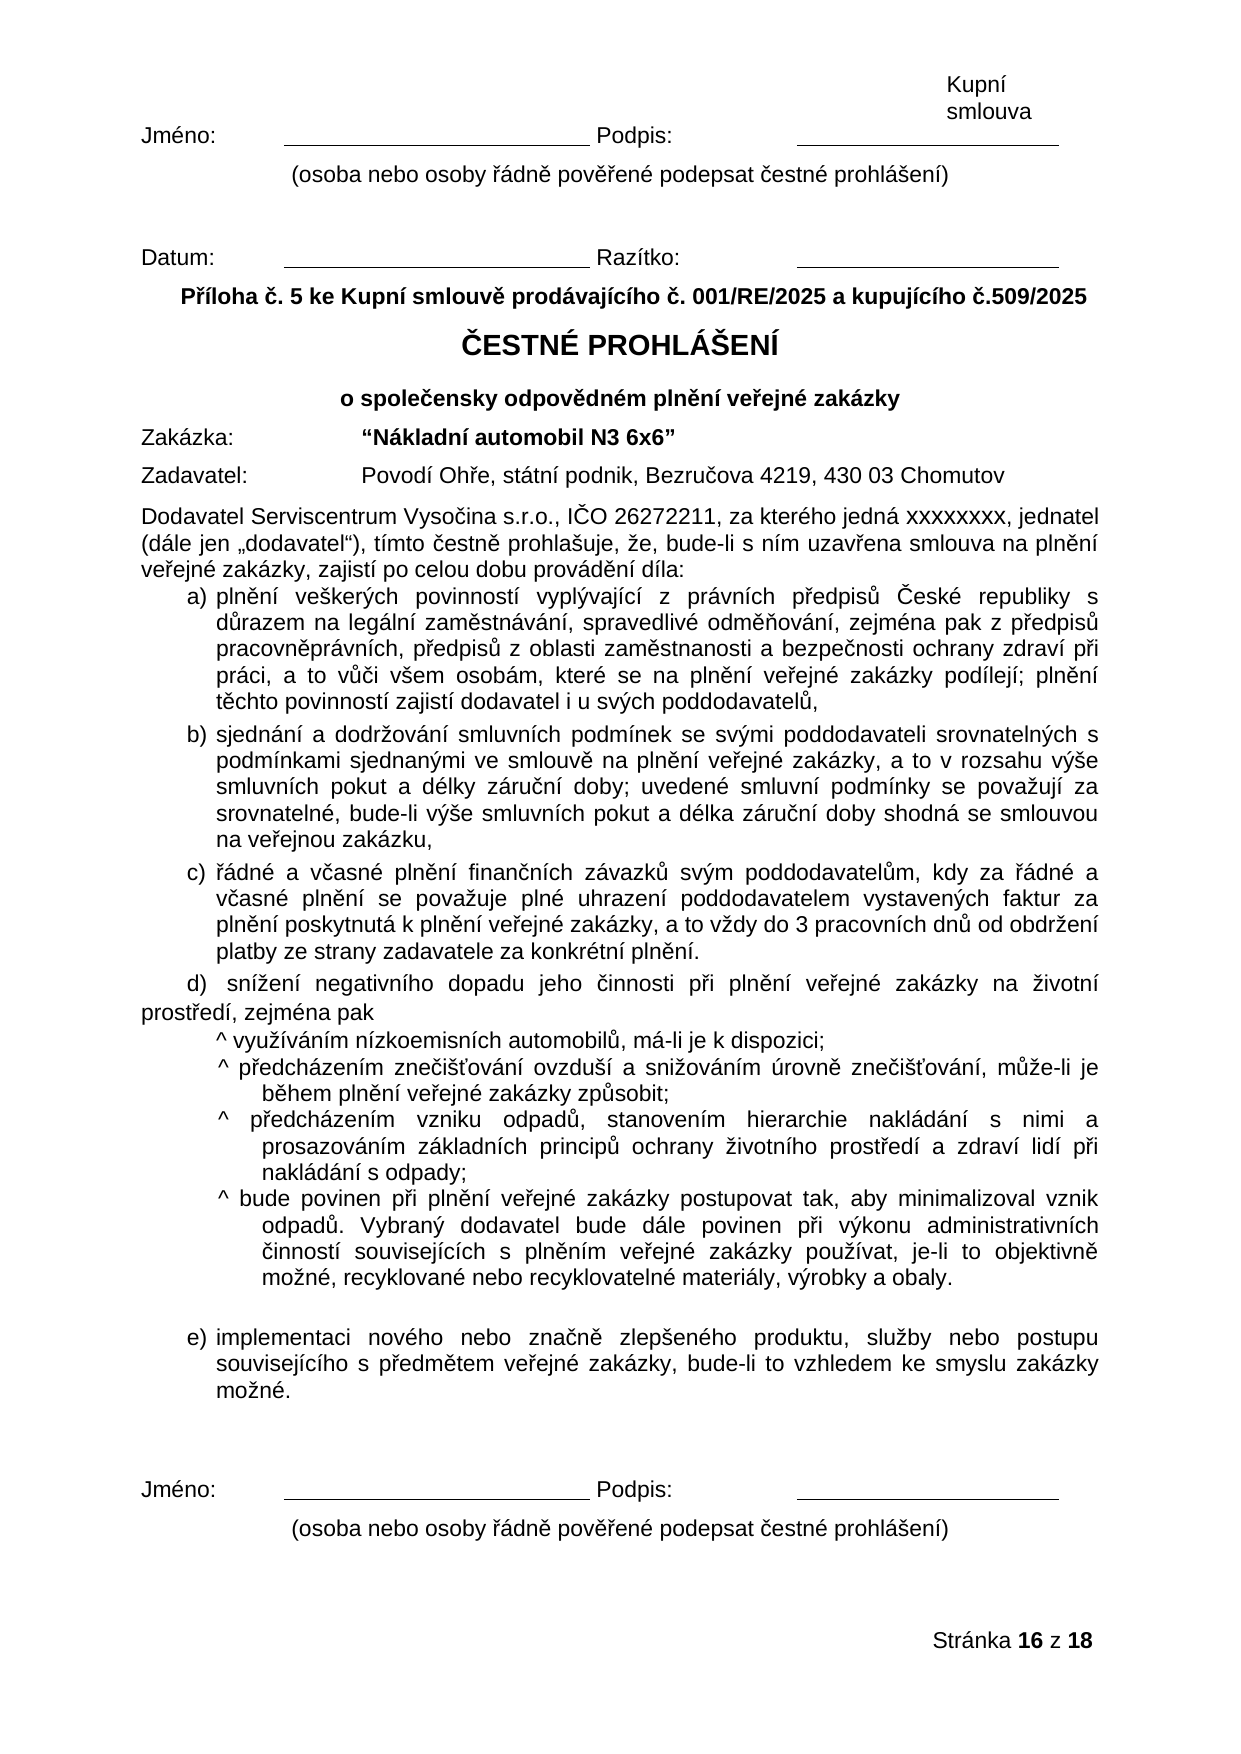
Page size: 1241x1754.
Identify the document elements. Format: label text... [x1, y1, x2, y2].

list implementaci nového nebo značně zlepšeného produktu, služby nebo postupu souvisejícího s předmětem veřejné zakázky, bude-li to vzhledem ke smyslu zakázky možné. [187, 1324, 1099, 1403]
text Datum: Razítko: [141, 244, 1099, 270]
text (osoba nebo osoby řádně pověřené podepsat čestné prohlášení) [141, 1515, 1099, 1541]
list sjednání a dodržování smluvních podmínek se svými poddodavateli srovnatelných s podmínkami sjednanými ve smlouvě na plnění veřejné zakázky, a to v rozsahu výše smluvních pokut a délky záruční doby; uvedené smluvní podmínky se považují za srovnatelné, bude-li výše smluvních pokut a délka záruční doby shodná se smlouvou na veřejnou zakázku, [187, 721, 1099, 852]
text o společensky odpovědném plnění veřejné zakázky [141, 384, 1099, 411]
text (osoba nebo osoby řádně pověřené podepsat čestné prohlášení) [141, 161, 1099, 188]
text Zakázka: “Nákladní automobil N3 6x6” [141, 423, 1099, 450]
list snížení negativního dopadu jeho činnosti při plnění veřejné zakázky na životní prostředí, zejména pak [141, 970, 1099, 1025]
text Zadavatel: Povodí Ohře, státní podnik, Bezručova 4219, 430 03 Chomutov [141, 462, 1099, 489]
text Dodavatel Serviscentrum Vysočina s.r.o., IČO 26272211, za kterého jedná xxxxxxxx, jednatel (dále jen „dodavatel“), tímto čestně prohlašuje, že, bude-li s ním uzavřena smlouva na plnění veřejné zakázky, zajistí po celou dobu provádění díla: [141, 501, 1099, 583]
text Jméno: Podpis: [141, 1476, 1099, 1502]
text ČESTNÉ PROHLÁŠENÍ [141, 328, 1099, 361]
list plnění veškerých povinností vyplývající z právních předpisů České republiky s důrazem na legální zaměstnávání, spravedlivé odměňování, zejména pak z předpisů pracovněprávních, předpisů z oblasti zaměstnanosti a bezpečnosti ochrany zdraví při práci, a to vůči všem osobám, které se na plnění veřejné zakázky podílejí; plnění těchto povinností zajistí dodavatel i u svých poddodavatelů, [187, 583, 1099, 714]
text ^ využíváním nízkoemisních automobilů, má-li je k dispozici; [141, 1027, 1099, 1053]
text Příloha č. 5 ke Kupní smlouvě prodávajícího č. 001/RE/2025 a kupujícího č.509/2025 [141, 283, 1099, 309]
text ^ předcházením vzniku odpadů, stanovením hierarchie nakládání s nimi a prosazováním základních principů ochrany životního prostředí a zdraví lidí při nakládání s odpady; [218, 1106, 1099, 1185]
text Jméno: Podpis: [141, 122, 1099, 149]
list řádné a včasné plnění finančních závazků svým poddodavatelům, kdy za řádné a včasné plnění se považuje plné uhrazení poddodavatelem vystavených faktur za plnění poskytnutá k plnění veřejné zakázky, a to vždy do 3 pracovních dnů od obdržení platby ze strany zadavatele za konkrétní plnění. [187, 859, 1099, 964]
text ^ předcházením znečišťování ovzduší a snižováním úrovně znečišťování, může-li je během plnění veřejné zakázky způsobit; [218, 1053, 1099, 1106]
text ^ bude povinen při plnění veřejné zakázky postupovat tak, aby minimalizoval vznik odpadů. Vybraný dodavatel bude dále povinen při výkonu administrativních činností souvisejících s plněním veřejné zakázky používat, je-li to objektivně možné, recyklované nebo recyklovatelné materiály, výrobky a obaly. [218, 1185, 1099, 1291]
